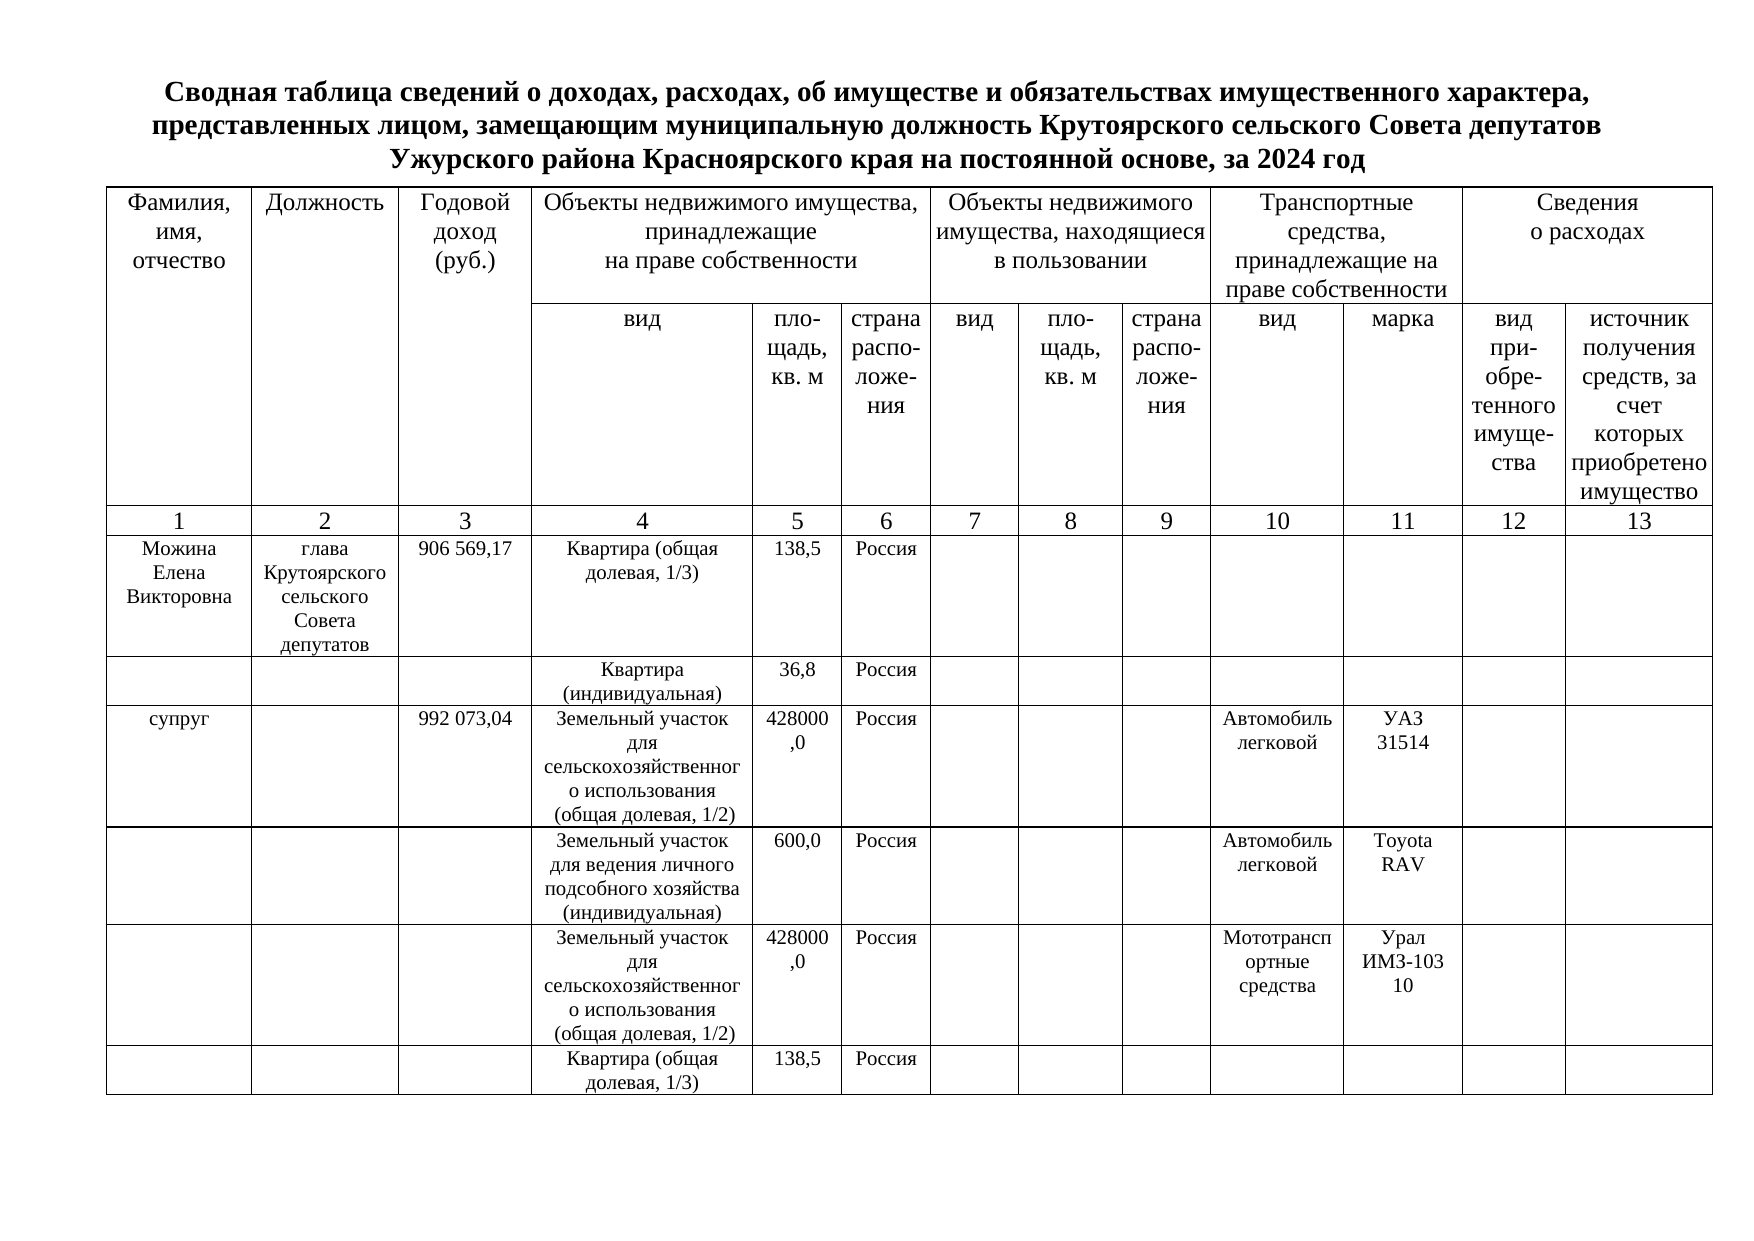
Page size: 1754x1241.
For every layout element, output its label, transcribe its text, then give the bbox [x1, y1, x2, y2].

table_cell вид [1211, 304, 1343, 505]
table_header Объекты недвижимого имущества, принадлежащие на праве собственности [532, 188, 930, 302]
table_cell [931, 828, 1018, 924]
table_cell [1463, 828, 1565, 924]
table_cell [107, 657, 251, 705]
table_cell [931, 925, 1018, 1045]
table_cell 11 [1344, 506, 1462, 534]
table_cell 2 [252, 506, 398, 534]
table_cell 9 [1123, 506, 1210, 534]
table_cell [1019, 828, 1122, 924]
table_cell вид приобретенного имущества [1463, 304, 1565, 505]
table_cell Россия [842, 657, 930, 705]
table_cell [1566, 657, 1712, 705]
table_cell [1463, 657, 1565, 705]
table_cell Урал ИМЗ-103 10 [1344, 925, 1462, 1045]
table_cell Россия [842, 1046, 930, 1094]
table_cell 1 [107, 506, 251, 534]
table_header Объекты недвижимого имущества, находящиеся в пользовании [931, 188, 1210, 302]
table_cell [252, 925, 398, 1045]
table_cell Россия [842, 925, 930, 1045]
table_cell [931, 1046, 1018, 1094]
table_cell [399, 1046, 531, 1094]
table_cell Квартира (индивидуальная) [532, 657, 752, 705]
table_cell [252, 1046, 398, 1094]
table_cell [399, 925, 531, 1045]
table_cell Земельный участок для сельскохозяйственного использования (общая долевая, 1/2) [532, 925, 752, 1045]
table_cell Земельный участок для ведения личного подсобного хозяйства (индивидуальная) [532, 828, 752, 924]
table_cell [1019, 706, 1122, 826]
table_cell площадь, кв. м [1019, 304, 1122, 505]
table_cell глава Крутоярского сельского Совета депутатов [252, 536, 398, 656]
table_cell [399, 828, 531, 924]
table_cell [1344, 1046, 1462, 1094]
table_cell Мототранспортные средства [1211, 925, 1343, 1045]
table_cell 428000,0 [753, 706, 841, 826]
table_header Годовой доход (руб.) [399, 188, 531, 505]
table_cell Земельный участок для сельскохозяйственного использования (общая долевая, 1/2) [532, 706, 752, 826]
table_cell [1211, 1046, 1343, 1094]
table_cell 4 [532, 506, 752, 534]
table_cell вид [532, 304, 752, 505]
table_cell [1123, 706, 1210, 826]
table_cell [931, 536, 1018, 656]
table_header Сведения о расходах [1463, 188, 1712, 302]
table_cell 6 [842, 506, 930, 534]
table_cell [1463, 925, 1565, 1045]
table_cell [1566, 706, 1712, 826]
table_cell 138,5 [753, 1046, 841, 1094]
table_cell [1123, 828, 1210, 924]
table_cell [1123, 657, 1210, 705]
text Сводная таблица сведений о доходах, расходах, об имуществе и обязательствах имущественного характера, [118, 74, 1636, 107]
table_cell Можина Елена Викторовна [107, 536, 251, 656]
table_cell [1344, 536, 1462, 656]
table_cell [1566, 536, 1712, 656]
table_header Должность [252, 188, 398, 505]
table_cell супруг [107, 706, 251, 826]
table_cell [1019, 925, 1122, 1045]
table_cell [1019, 657, 1122, 705]
table_cell [1123, 925, 1210, 1045]
table_header Фамилия, имя, отчество [107, 188, 251, 505]
table_cell Россия [842, 706, 930, 826]
table_cell страна расположения [1123, 304, 1210, 505]
table_cell Квартира (общая долевая, 1/3) [532, 1046, 752, 1094]
table_cell [1211, 657, 1343, 705]
table_cell 428000,0 [753, 925, 841, 1045]
table_cell [107, 925, 251, 1045]
table_cell [1463, 536, 1565, 656]
table_cell 8 [1019, 506, 1122, 534]
table_cell [1019, 1046, 1122, 1094]
table_cell 7 [931, 506, 1018, 534]
table_cell площадь, кв. м [753, 304, 841, 505]
table_cell 600,0 [753, 828, 841, 924]
table_cell [399, 657, 531, 705]
table_cell 138,5 [753, 536, 841, 656]
text представленных лицом, замещающим муниципальную должность Крутоярского сельского Совета депутатов Ужурского района Красноярского края на постоянной основе, за 2024 год [118, 107, 1636, 174]
table_cell источник получения средств, за счет которых приобретено имущество [1566, 304, 1712, 505]
table_cell [931, 706, 1018, 826]
table_cell [252, 657, 398, 705]
table_cell [1566, 925, 1712, 1045]
table_cell 10 [1211, 506, 1343, 534]
table_cell Toyota RAV [1344, 828, 1462, 924]
table_cell [1344, 657, 1462, 705]
table_cell 36,8 [753, 657, 841, 705]
table_cell [107, 1046, 251, 1094]
table_cell страна расположения [842, 304, 930, 505]
table_cell 906 569,17 [399, 536, 531, 656]
table_cell 992 073,04 [399, 706, 531, 826]
table_cell [252, 828, 398, 924]
table_cell УАЗ 31514 [1344, 706, 1462, 826]
table_cell [107, 828, 251, 924]
table_cell Автомобиль легковой [1211, 706, 1343, 826]
table_cell 12 [1463, 506, 1565, 534]
table_cell 3 [399, 506, 531, 534]
table_cell марка [1344, 304, 1462, 505]
table_cell [1211, 536, 1343, 656]
table_cell Россия [842, 828, 930, 924]
table_cell [1123, 1046, 1210, 1094]
table_cell Квартира (общая долевая, 1/3) [532, 536, 752, 656]
table_cell [1019, 536, 1122, 656]
table_cell 13 [1566, 506, 1712, 534]
table_cell 5 [753, 506, 841, 534]
table_cell [1566, 828, 1712, 924]
table_cell [931, 657, 1018, 705]
table_cell Автомобиль легковой [1211, 828, 1343, 924]
table_cell [1566, 1046, 1712, 1094]
table_cell Россия [842, 536, 930, 656]
table_cell [1463, 706, 1565, 826]
table_header Транспортные средства, принадлежащие на праве собственности [1211, 188, 1462, 302]
table_cell [1463, 1046, 1565, 1094]
table_cell вид [931, 304, 1018, 505]
table_cell [252, 706, 398, 826]
table_cell [1123, 536, 1210, 656]
